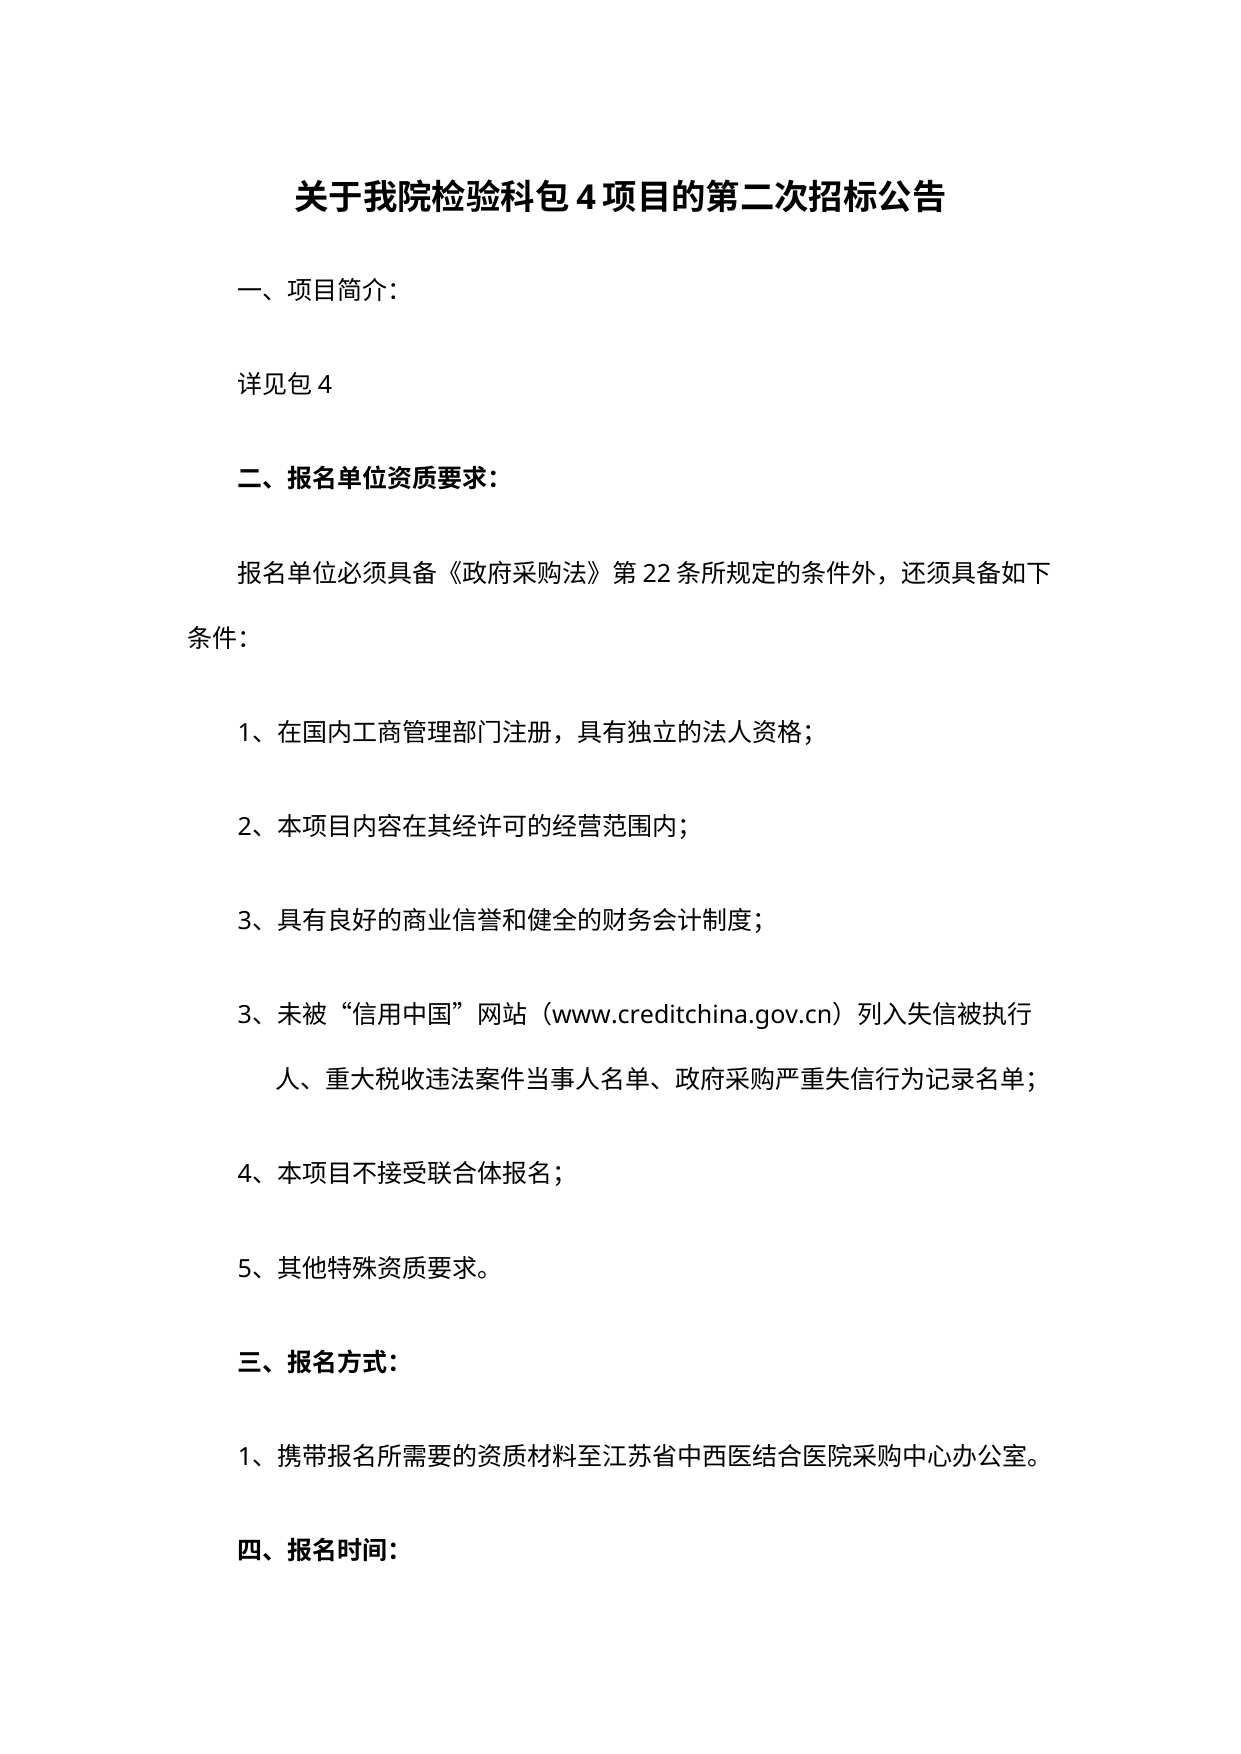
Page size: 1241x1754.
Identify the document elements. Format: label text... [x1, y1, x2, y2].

text 三、报名方式： [187, 1328, 1053, 1393]
text 2、本项目内容在其经许可的经营范围内； [237, 792, 1053, 857]
text 4、本项目不接受联合体报名； [237, 1139, 1053, 1204]
text 3、未被“信用中国”网站（www.creditchina.gov.cn）列入失信被执行人、重大税收违法案件当事人名单、政府采购严重失信行为记录名单； [237, 980, 1053, 1110]
text 1、在国内工商管理部门注册，具有独立的法人资格； [237, 698, 1053, 763]
text 报名单位必须具备《政府采购法》第22条所规定的条件外，还须具备如下条件： [187, 539, 1053, 669]
text 二、报名单位资质要求： [187, 444, 1053, 509]
text 3、具有良好的商业信誉和健全的财务会计制度； [237, 886, 1053, 951]
text 详见包4 [187, 350, 1053, 415]
text 1、携带报名所需要的资质材料至江苏省中西医结合医院采购中心办公室。 [187, 1422, 1053, 1487]
text 四、报名时间： [187, 1516, 1053, 1581]
text 关于我院检验科包4项目的第二次招标公告 [187, 162, 1053, 227]
text 5、其他特殊资质要求。 [237, 1234, 1053, 1299]
list 项目简介： [187, 256, 1053, 321]
